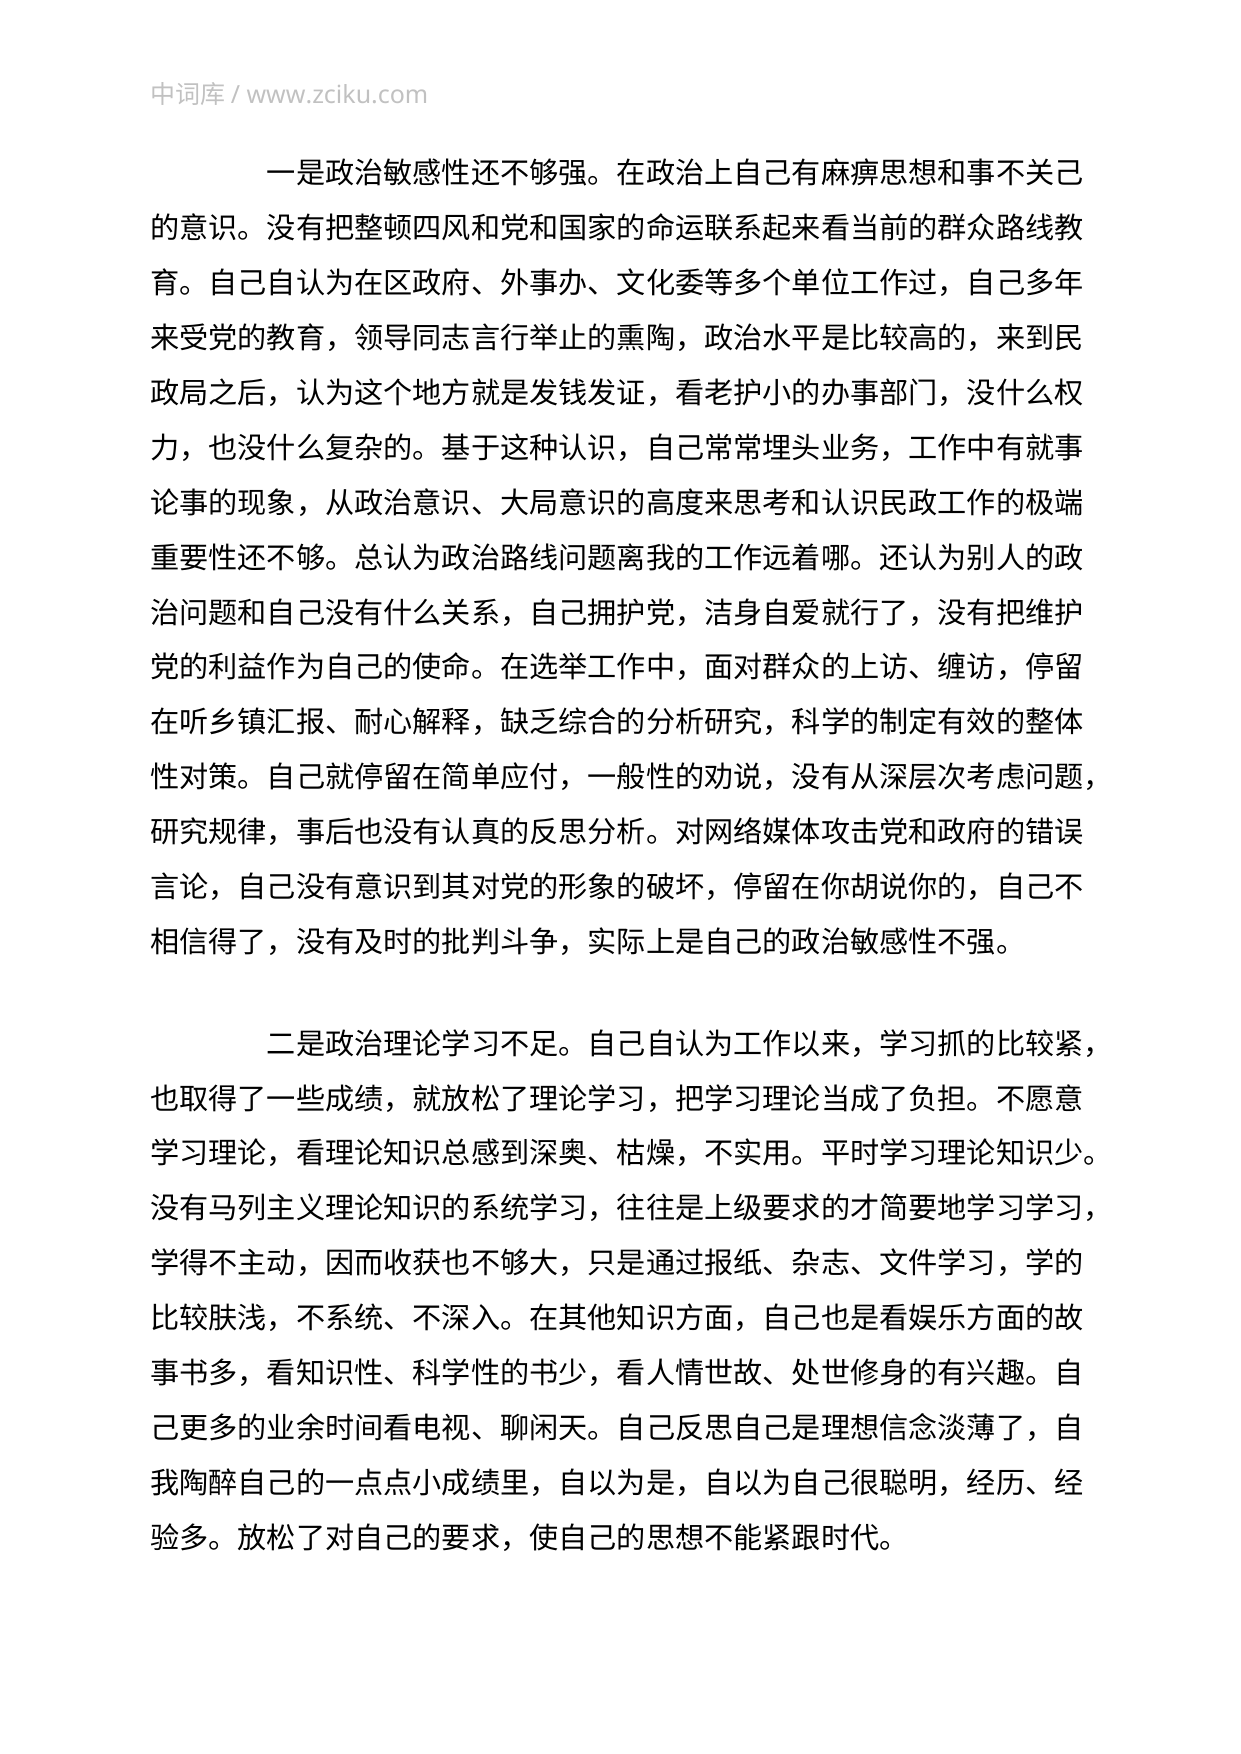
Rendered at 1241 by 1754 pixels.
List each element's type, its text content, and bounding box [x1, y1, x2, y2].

text 二是政治理论学习不足。自己自认为工作以来，学习抓的比较紧，也取得了一些成绩，就放松了理论学习，把学习理论当成了负担。不愿意学习理论，看理论知识总感到深奥、枯燥，不实用。平时学习理论知识少。没有马列主义理论知识的系统学习，往往是上级要求的才简要地学习学习，学得不主动，因而收获也不够大，只是通过报纸、杂志、文件学习，学的比较肤浅，不系统、不深入。在其他知识方面，自己也是看娱乐方面的故事书多，看知识性、科学性的书少，看人情世故、处世修身的有兴趣。自己更多的业余时间看电视、聊闲天。自己反思自己是理想信念淡薄了，自我陶醉自己的一点点小成绩里，自以为是，自以为自己很聪明，经历、经验多。放松了对自己的要求，使自己的思想不能紧跟时代。 [150, 1020, 1090, 1557]
text 一是政治敏感性还不够强。在政治上自己有麻痹思想和事不关己的意识。没有把整顿四风和党和国家的命运联系起来看当前的群众路线教育。自己自认为在区政府、外事办、文化委等多个单位工作过，自己多年来受党的教育，领导同志言行举止的熏陶，政治水平是比较高的，来到民政局之后，认为这个地方就是发钱发证，看老护小的办事部门，没什么权力，也没什么复杂的。基于这种认识，自己常常埋头业务，工作中有就事论事的现象，从政治意识、大局意识的高度来思考和认识民政工作的极端重要性还不够。总认为政治路线问题离我的工作远着哪。还认为别人的政治问题和自己没有什么关系，自己拥护党，洁身自爱就行了，没有把维护党的利益作为自己的使命。在选举工作中，面对群众的上访、缠访，停留在听乡镇汇报、耐心解释，缺乏综合的分析研究，科学的制定有效的整体性对策。自己就停留在简单应付，一般性的劝说，没有从深层次考虑问题，研究规律，事后也没有认真的反思分析。对网络媒体攻击党和政府的错误言论，自己没有意识到其对党的形象的破坏，停留在你胡说你的，自己不相信得了，没有及时的批判斗争，实际上是自己的政治敏感性不强。 [150, 150, 1090, 961]
